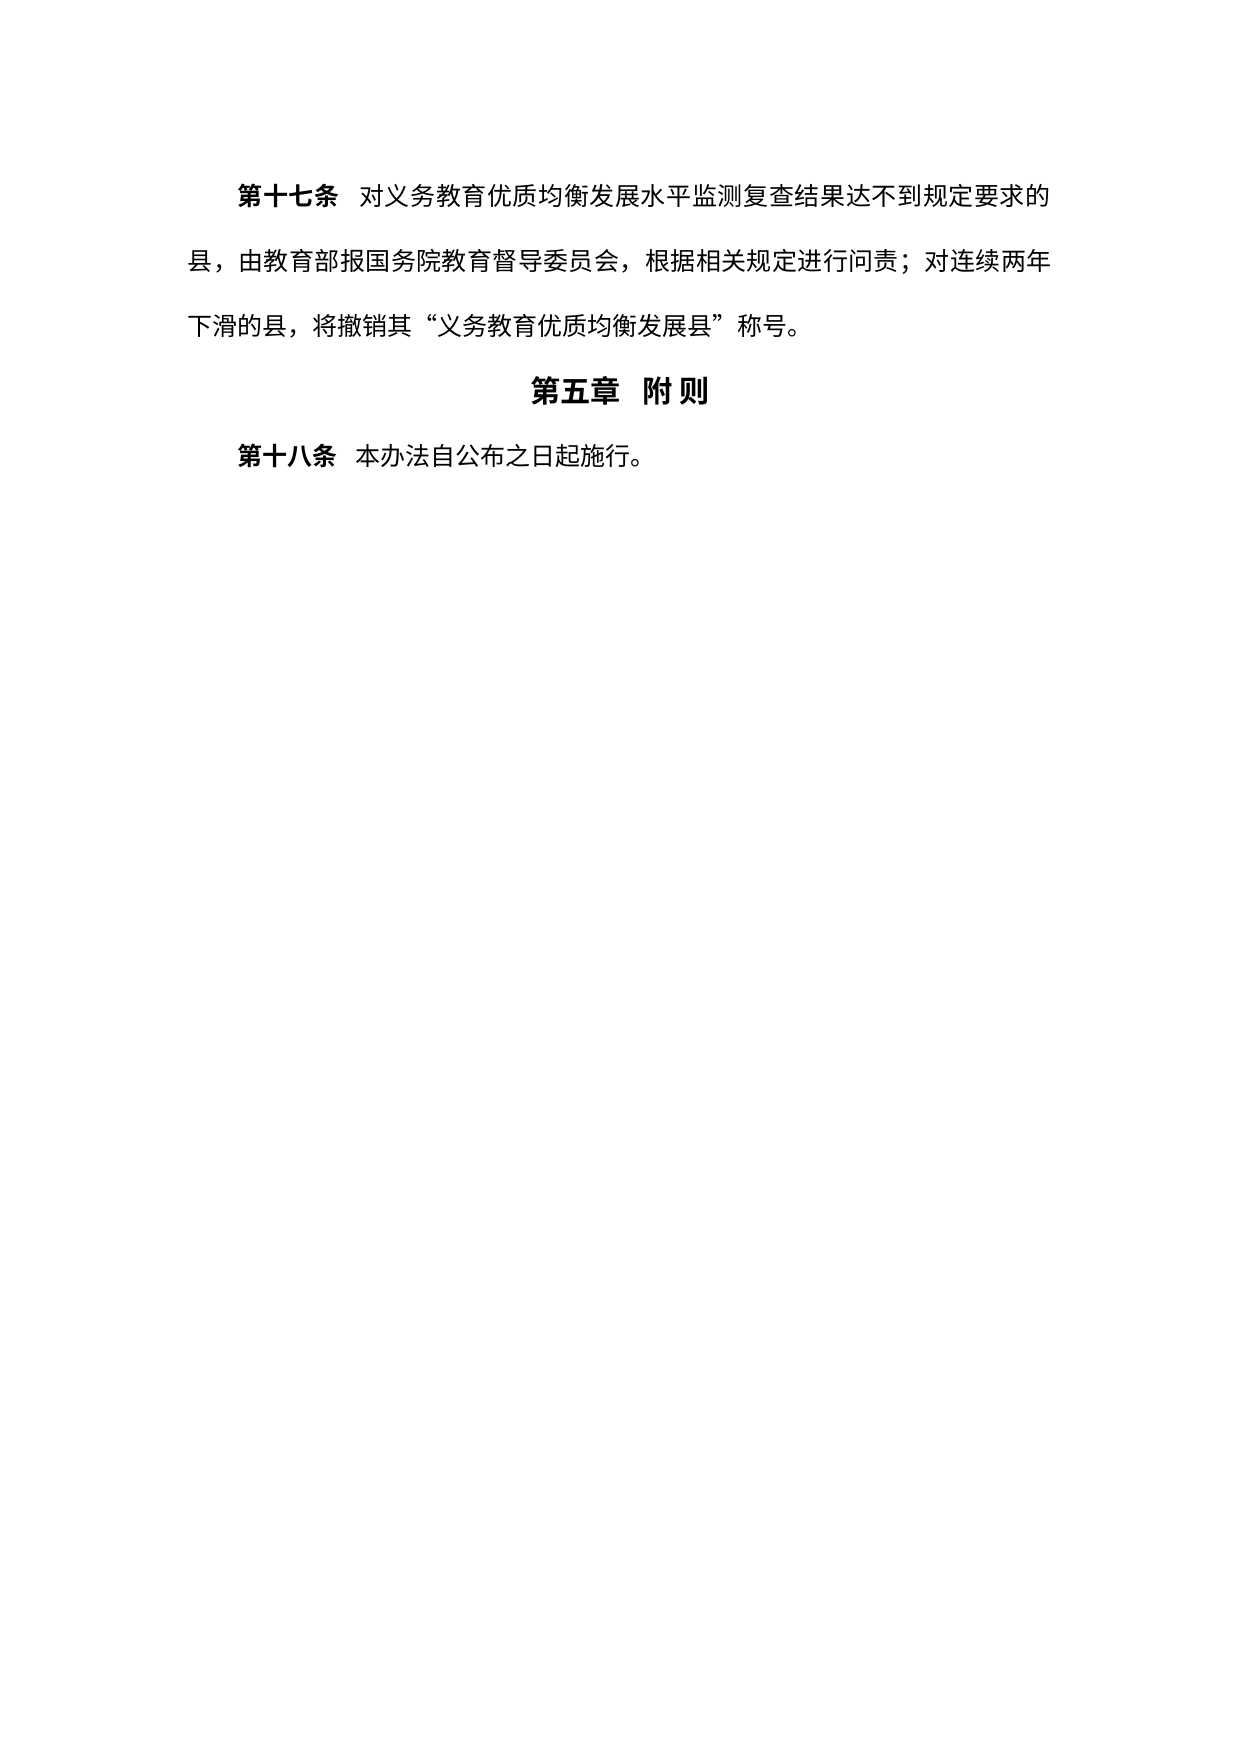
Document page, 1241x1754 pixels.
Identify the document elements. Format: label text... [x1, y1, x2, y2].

text 第十七条 对义务教育优质均衡发展水平监测复查结果达不到规定要求的县，由教育部报国务院教育督导委员会，根据相关规定进行问责；对连续两年下滑的县，将撤销其“义务教育优质均衡发展县”称号。 [187, 162, 1053, 357]
text 第十八条 本办法自公布之日起施行。 [187, 422, 1053, 487]
text 第五章 附 则 [187, 357, 1053, 422]
